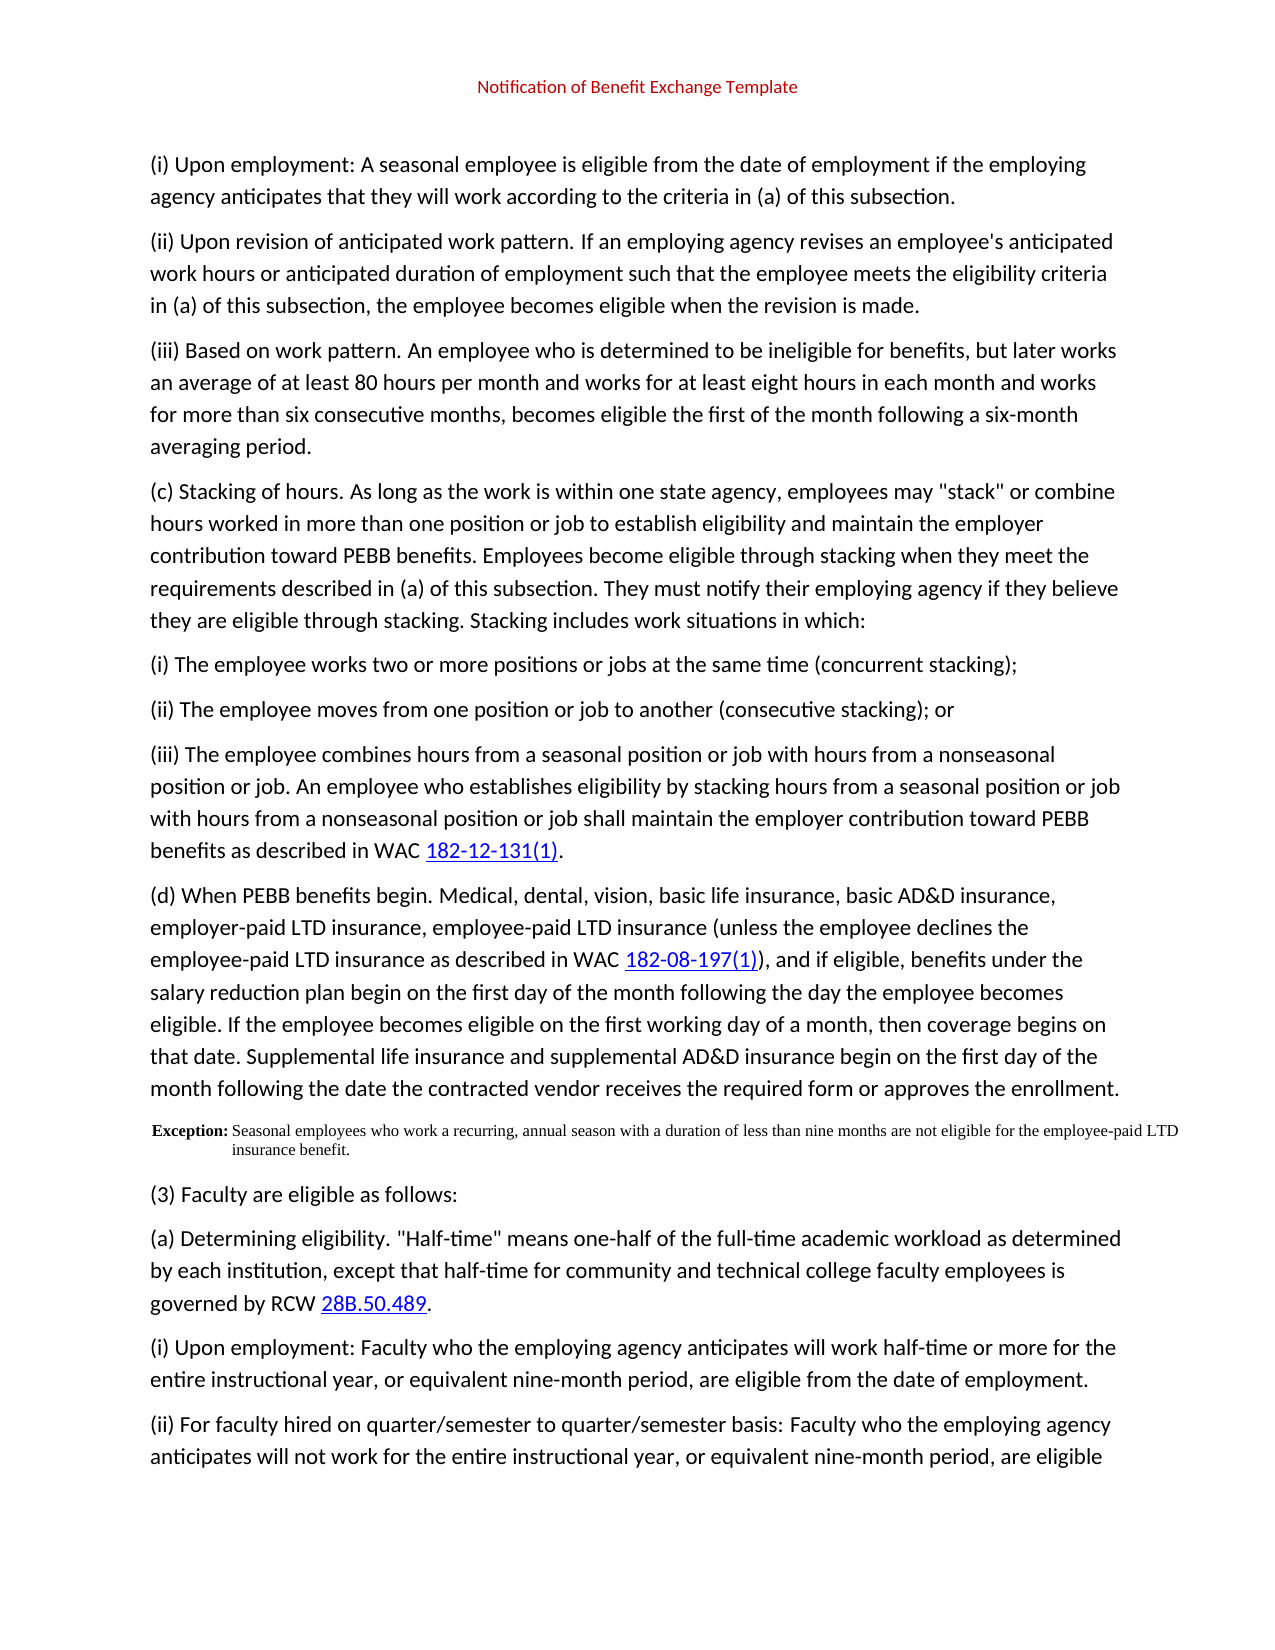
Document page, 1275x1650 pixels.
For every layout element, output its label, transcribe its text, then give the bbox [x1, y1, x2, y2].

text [150, 1410, 1125, 1471]
table_header Exception: [150, 1119, 230, 1180]
text (c) Stacking of hours. As long as the work is within one state agency, employees may "stack" or combine hours worked in more than one position or job to establish eligibility and maintain the employer contribution toward PEBB benefits. Employees become eligible through stacking when they meet the requirements described in (a) of this subsection. They must notify their employing agency if they believe they are eligible through stacking. Stacking includes work situations in which: [150, 477, 1125, 634]
text (d) When PEBB benefits begin. Medical, dental, vision, basic life insurance, basic AD&D insurance, employer-paid LTD insurance, employee-paid LTD insurance (unless the employee declines the employee-paid LTD insurance as described in WAC 182-08-197(1)), and if eligible, benefits under the salary reduction plan begin on the first day of the month following the day the employee becomes eligible. If the employee becomes eligible on the first working day of a month, then coverage begins on that date. Supplemental life insurance and supplemental AD&D insurance begin on the first day of the month following the date the contracted vendor receives the required form or approves the enrollment. [150, 881, 1125, 1102]
text (a) Determining eligibility. "Half-time" means one-half of the full-time academic workload as determined by each institution, except that half-time for community and technical college faculty employees is governed by RCW 28B.50.489. [150, 1224, 1125, 1317]
text (iii) Based on work pattern. An employee who is determined to be ineligible for benefits, but later works an average of at least 80 hours per month and works for at least eight hours in each month and works for more than six consecutive months, becomes eligible the first of the month following a six-month averaging period. [150, 336, 1125, 461]
text (i) Upon employment: A seasonal employee is eligible from the date of employment if the employing agency anticipates that they will work according to the criteria in (a) of this subsection. [150, 150, 1125, 210]
text (3) Faculty are eligible as follows: [150, 1180, 1125, 1208]
text (iii) The employee combines hours from a seasonal position or job with hours from a nonseasonal position or job. An employee who establishes eligibility by stacking hours from a seasonal position or job with hours from a nonseasonal position or job shall maintain the employer contribution toward PEBB benefits as described in WAC 182-12-131(1). [150, 740, 1125, 864]
text (i) The employee works two or more positions or jobs at the same time (concurrent stacking); [150, 651, 1125, 679]
text (ii) The employee moves from one position or job to another (consecutive stacking); or [150, 695, 1125, 723]
text (ii) Upon revision of anticipated work pattern. If an employing agency revises an employee's anticipated work hours or anticipated duration of employment such that the employee meets the eligibility criteria in (a) of this subsection, the employee becomes eligible when the revision is made. [150, 227, 1125, 319]
text (i) Upon employment: Faculty who the employing agency anticipates will work half-time or more for the entire instructional year, or equivalent nine-month period, are eligible from the date of employment. [150, 1333, 1125, 1394]
table_header Seasonal employees who work a recurring, annual season with a duration of less than nine months are not eligible for the employee-paid LTD insurance benefit. [230, 1119, 1208, 1180]
